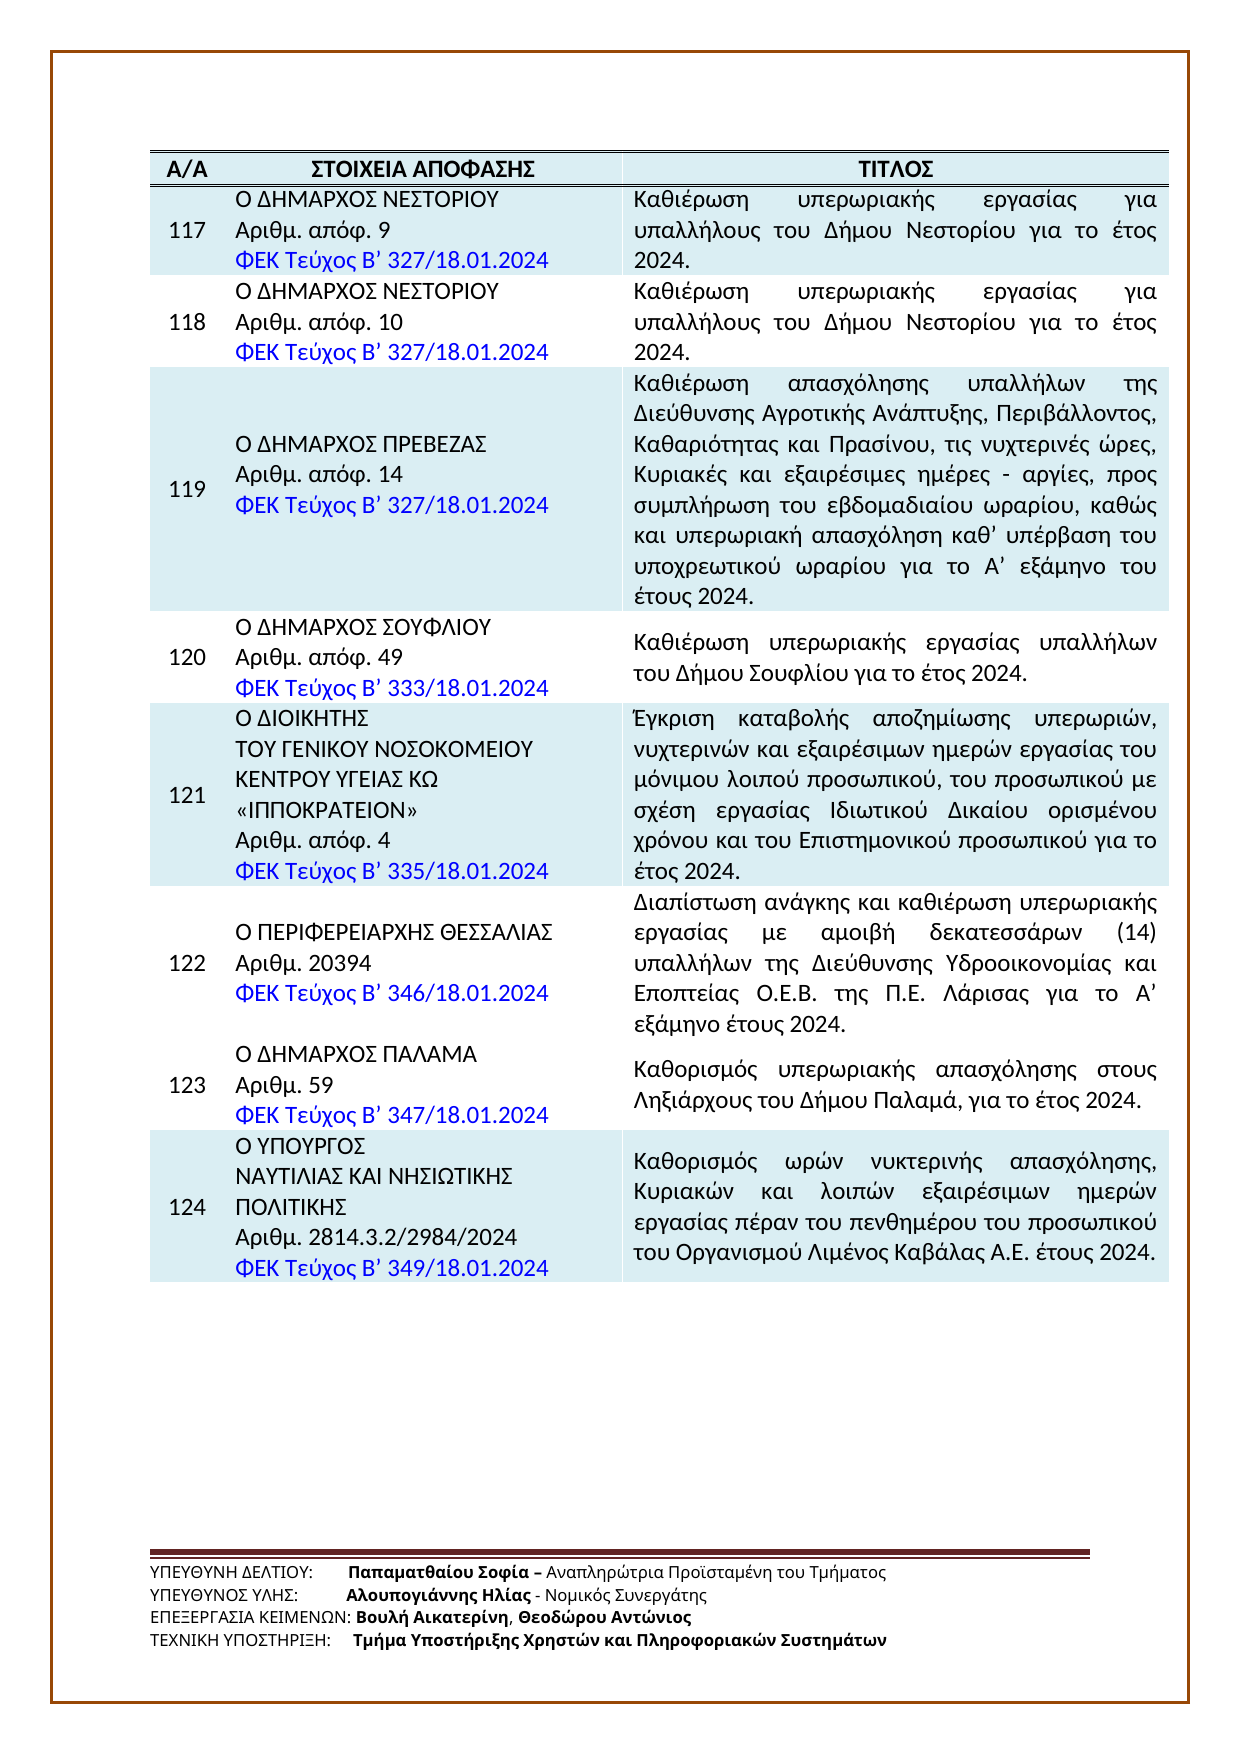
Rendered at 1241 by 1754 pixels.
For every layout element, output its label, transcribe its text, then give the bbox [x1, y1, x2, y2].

table_cell Ο ΔΙΟΙΚΗΤΗΣ ΤΟΥ ΓΕΝΙΚΟΥ ΝΟΣΟΚΟΜΕΙΟΥ ΚΕΝΤΡΟΥ ΥΓΕΙΑΣ ΚΩ «ΙΠΠΟΚΡΑΤΕΙΟΝ» Αριθμ. απόφ. 4 ΦΕΚ Τεύχος B’ 335/18.01.2024 [224, 703, 622, 886]
table_cell 117 [150, 187, 224, 275]
table_cell Ο ΔΗΜΑΡΧΟΣ ΠΡΕΒΕΖΑΣ Aριθμ. απόφ. 14 ΦΕΚ Τεύχος B’ 327/18.01.2024 [224, 367, 622, 611]
table_cell Ο ΔΗΜΑΡΧΟΣ ΝΕΣΤΟΡΙΟΥ Αριθμ. απόφ. 9 ΦΕΚ Τεύχος B’ 327/18.01.2024 [224, 187, 622, 275]
table_cell Ο ΔΗΜΑΡΧΟΣ ΣΟΥΦΛΙΟΥ Αριθμ. απόφ. 49 ΦΕΚ Τεύχος B’ 333/18.01.2024 [224, 611, 622, 702]
table_cell 120 [150, 611, 224, 702]
table_cell Καθιέρωση υπερωριακής εργασίας υπαλλήλων του Δήμου Σουφλίου για το έτος 2024. [623, 611, 1169, 702]
table_cell 121 [150, 703, 224, 886]
table_cell Ο ΠΕΡΙΦΕΡΕΙΑΡΧΗΣ ΘΕΣΣΑΛΙΑΣ Αριθμ. 20394 ΦΕΚ Τεύχος B’ 346/18.01.2024 [224, 886, 622, 1038]
table_cell Ο ΔΗΜΑΡΧΟΣ ΝΕΣΤΟΡΙΟΥ Aριθμ. απόφ. 10 ΦΕΚ Τεύχος B’ 327/18.01.2024 [224, 275, 622, 367]
table_cell Ο ΔΗΜΑΡΧΟΣ ΠΑΛΑΜΑ Αριθμ. 59 ΦΕΚ Τεύχος B’ 347/18.01.2024 [224, 1038, 622, 1130]
table_cell Διαπίστωση ανάγκης και καθιέρωση υπερωριακής εργασίας με αμοιβή δεκατεσσάρων (14) υπαλλήλων της Διεύθυνσης Υδροοικονομίας και Εποπτείας Ο.Ε.Β. της Π.Ε. Λάρισας για το Α’ εξάμηνο έτους 2024. [623, 886, 1169, 1038]
table_cell 122 [150, 886, 224, 1038]
table_header A/A [150, 153, 224, 184]
table_cell Καθιέρωση απασχόλησης υπαλλήλων της Διεύθυνσης Αγροτικής Ανάπτυξης, Περιβάλλοντος, Καθαριότητας και Πρασίνου, τις νυχτερινές ώρες, Κυριακές και εξαιρέσιμες ημέρες - αργίες, προς συμπλήρωση του εβδομαδιαίου ωραρίου, καθώς και υπερωριακή απασχόληση καθ’ υπέρβαση του υποχρεωτικού ωραρίου για το Α’ εξάμηνο του έτους 2024. [623, 367, 1169, 611]
table_cell 124 [150, 1130, 224, 1282]
table_cell 123 [150, 1038, 224, 1130]
table_cell Καθορισμός υπερωριακής απασχόλησης στους Ληξιάρχους του Δήμου Παλαμά, για το έτος 2024. [623, 1038, 1169, 1130]
table_cell Ο ΥΠΟΥΡΓΟΣ ΝΑΥΤΙΛΙΑΣ ΚΑΙ ΝΗΣΙΩΤΙΚΗΣ ΠΟΛΙΤΙΚΗΣ Αριθμ. 2814.3.2/2984/2024 ΦΕΚ Τεύχος B’ 349/18.01.2024 [224, 1130, 622, 1282]
table_cell Kαθορισμός ωρών νυκτερινής απασχόλησης, Κυριακών και λοιπών εξαιρέσιμων ημερών εργασίας πέραν του πενθημέρου του προσωπικού του Οργανισμού Λιμένος Καβάλας Α.Ε. έτους 2024. [623, 1130, 1169, 1282]
table_cell Καθιέρωση υπερωριακής εργασίας για υπαλλήλους του Δήμου Νεστορίου για το έτος 2024. [623, 275, 1169, 367]
table_cell 119 [150, 367, 224, 611]
table_header ΤΙΤΛΟΣ [623, 153, 1169, 184]
table_cell Έγκριση καταβολής αποζημίωσης υπερωριών, νυχτερινών και εξαιρέσιμων ημερών εργασίας του μόνιμου λοιπού προσωπικού, του προσωπικού με σχέση εργασίας Ιδιωτικού Δικαίου ορισμένου χρόνου και του Επιστημονικού προσωπικού για το έτος 2024. [623, 703, 1169, 886]
table_cell 118 [150, 275, 224, 367]
table_header ΣΤΟΙΧΕΙΑ ΑΠΟΦΑΣΗΣ [224, 153, 622, 184]
table_cell Καθιέρωση υπερωριακής εργασίας για υπαλλήλους του Δήμου Νεστορίου για το έτος 2024. [623, 187, 1169, 275]
